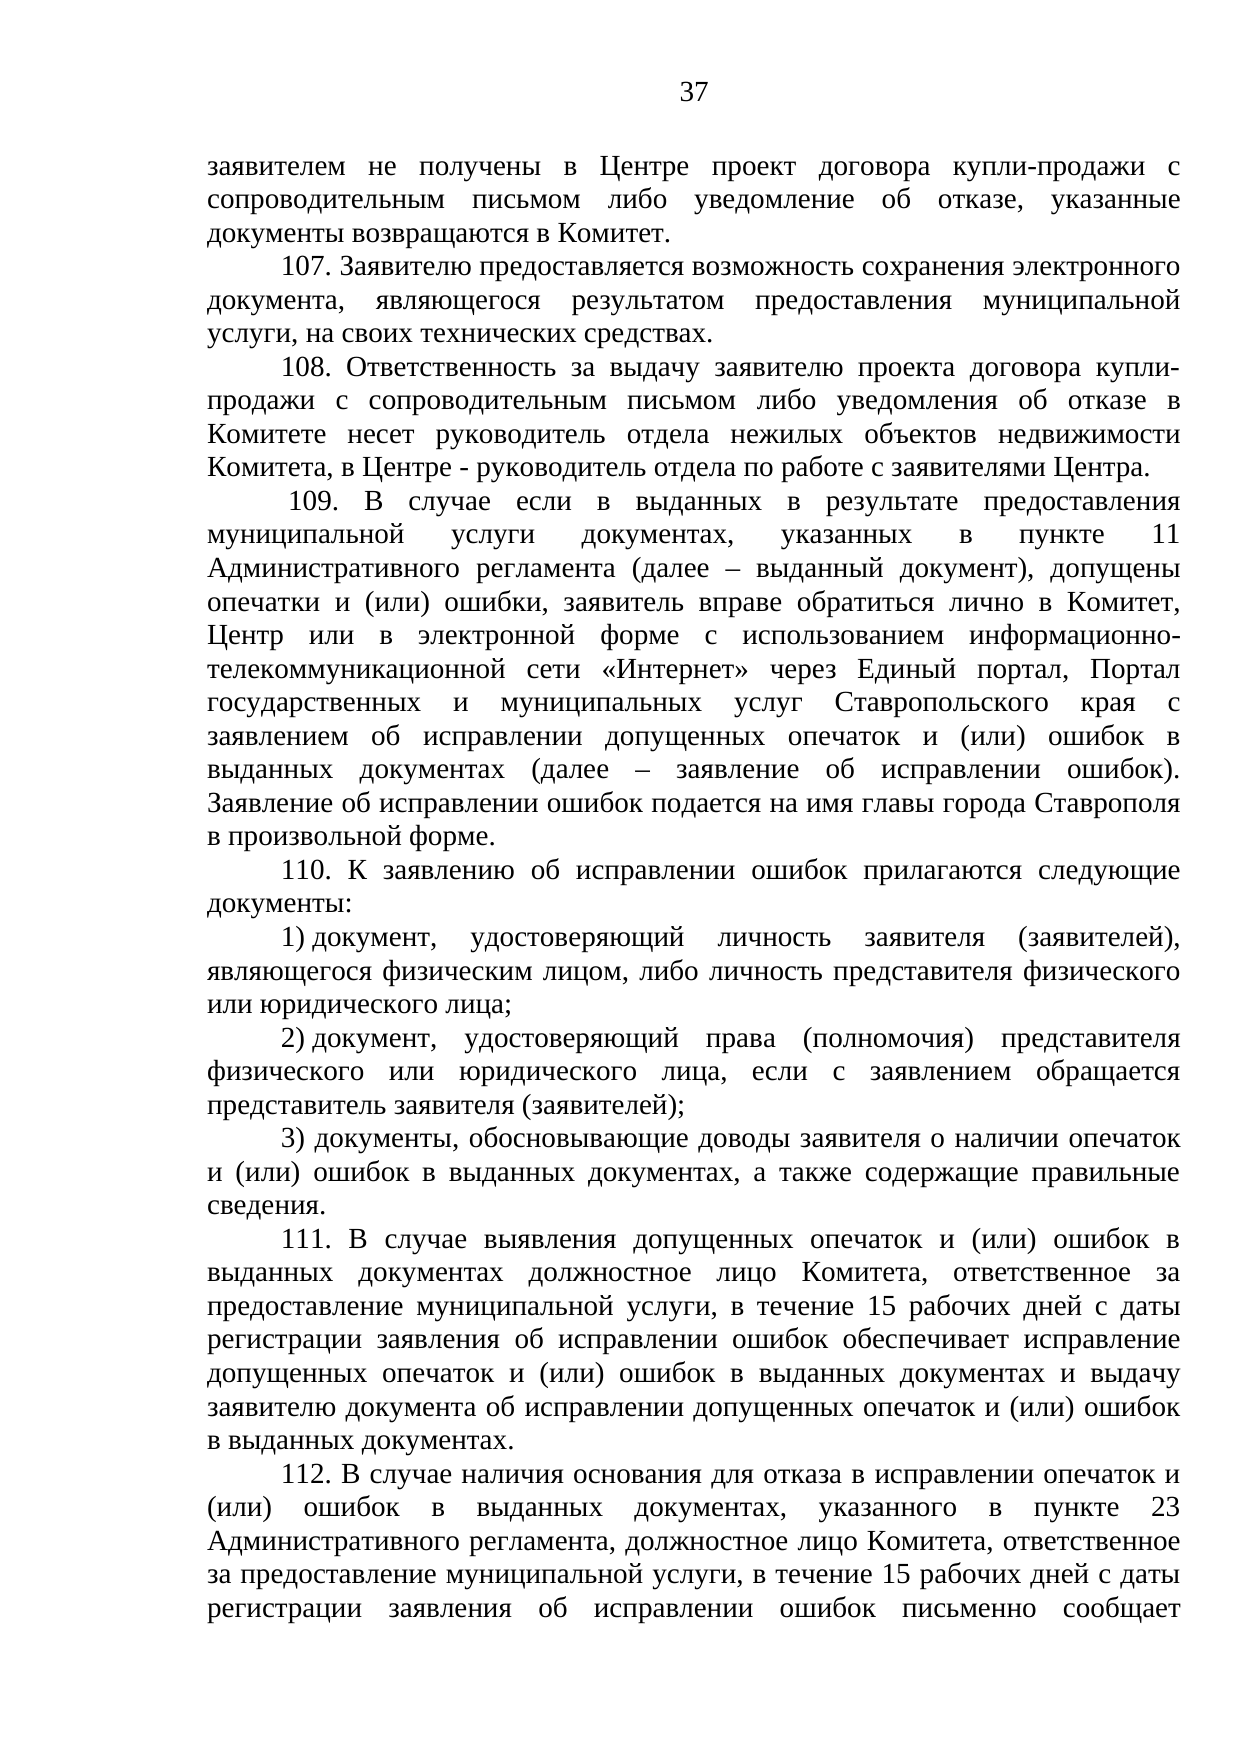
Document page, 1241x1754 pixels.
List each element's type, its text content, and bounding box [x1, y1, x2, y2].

text 1) документ, удостоверяющий личность заявителя (заявителей), являющегося физическим лицом, либо личность представителя физического или юридического лица; [207, 919, 1181, 1020]
text 2) документ, удостоверяющий права (полномочия) представителя физического или юридического лица, если с заявлением обращается представитель заявителя (заявителей); [207, 1020, 1181, 1120]
list 107. Заявителю предоставляется возможность сохранения электронного документа, являющегося результатом предоставления муниципальной услуги, на своих технических средствах. [207, 248, 1181, 349]
text 110. К заявлению об исправлении ошибок прилагаются следующие документы: [207, 852, 1181, 919]
text заявителем не получены в Центре проект договора купли-продажи с сопроводительным письмом либо уведомление об отказе, указанные документы возвращаются в Комитет. [207, 148, 1181, 248]
text 108. Ответственность за выдачу заявителю проекта договора купли-продажи с сопроводительным письмом либо уведомления об отказе в Комитете несет руководитель отдела нежилых объектов недвижимости Комитета, в Центре - руководитель отдела по работе с заявителями Центра. [207, 349, 1181, 483]
text 111. В случае выявления допущенных опечаток и (или) ошибок в выданных документах должностное лицо Комитета, ответственное за предоставление муниципальной услуги, в течение 15 рабочих дней с даты регистрации заявления об исправлении ошибок обеспечивает исправление допущенных опечаток и (или) ошибок в выданных документах и выдачу заявителю документа об исправлении допущенных опечаток и (или) ошибок в выданных документах. [207, 1221, 1181, 1456]
text 3) документы, обосновывающие доводы заявителя о наличии опечаток и (или) ошибок в выданных документах, а также содержащие правильные сведения. [207, 1120, 1181, 1221]
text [207, 1456, 1181, 1623]
text 109. В случае если в выданных в результате предоставления муниципальной услуги документах, указанных в пункте 11 Административного регламента (далее – выданный документ), допущены опечатки и (или) ошибки, заявитель вправе обратиться лично в Комитет, Центр или в электронной форме с использованием информационно-телекоммуникационной сети «Интернет» через Единый портал, Портал государственных и муниципальных услуг Ставропольского края с заявлением об исправлении допущенных опечаток и (или) ошибок в выданных документах (далее – заявление об исправлении ошибок). Заявление об исправлении ошибок подается на имя главы города Ставрополя в произвольной форме. [207, 483, 1181, 852]
